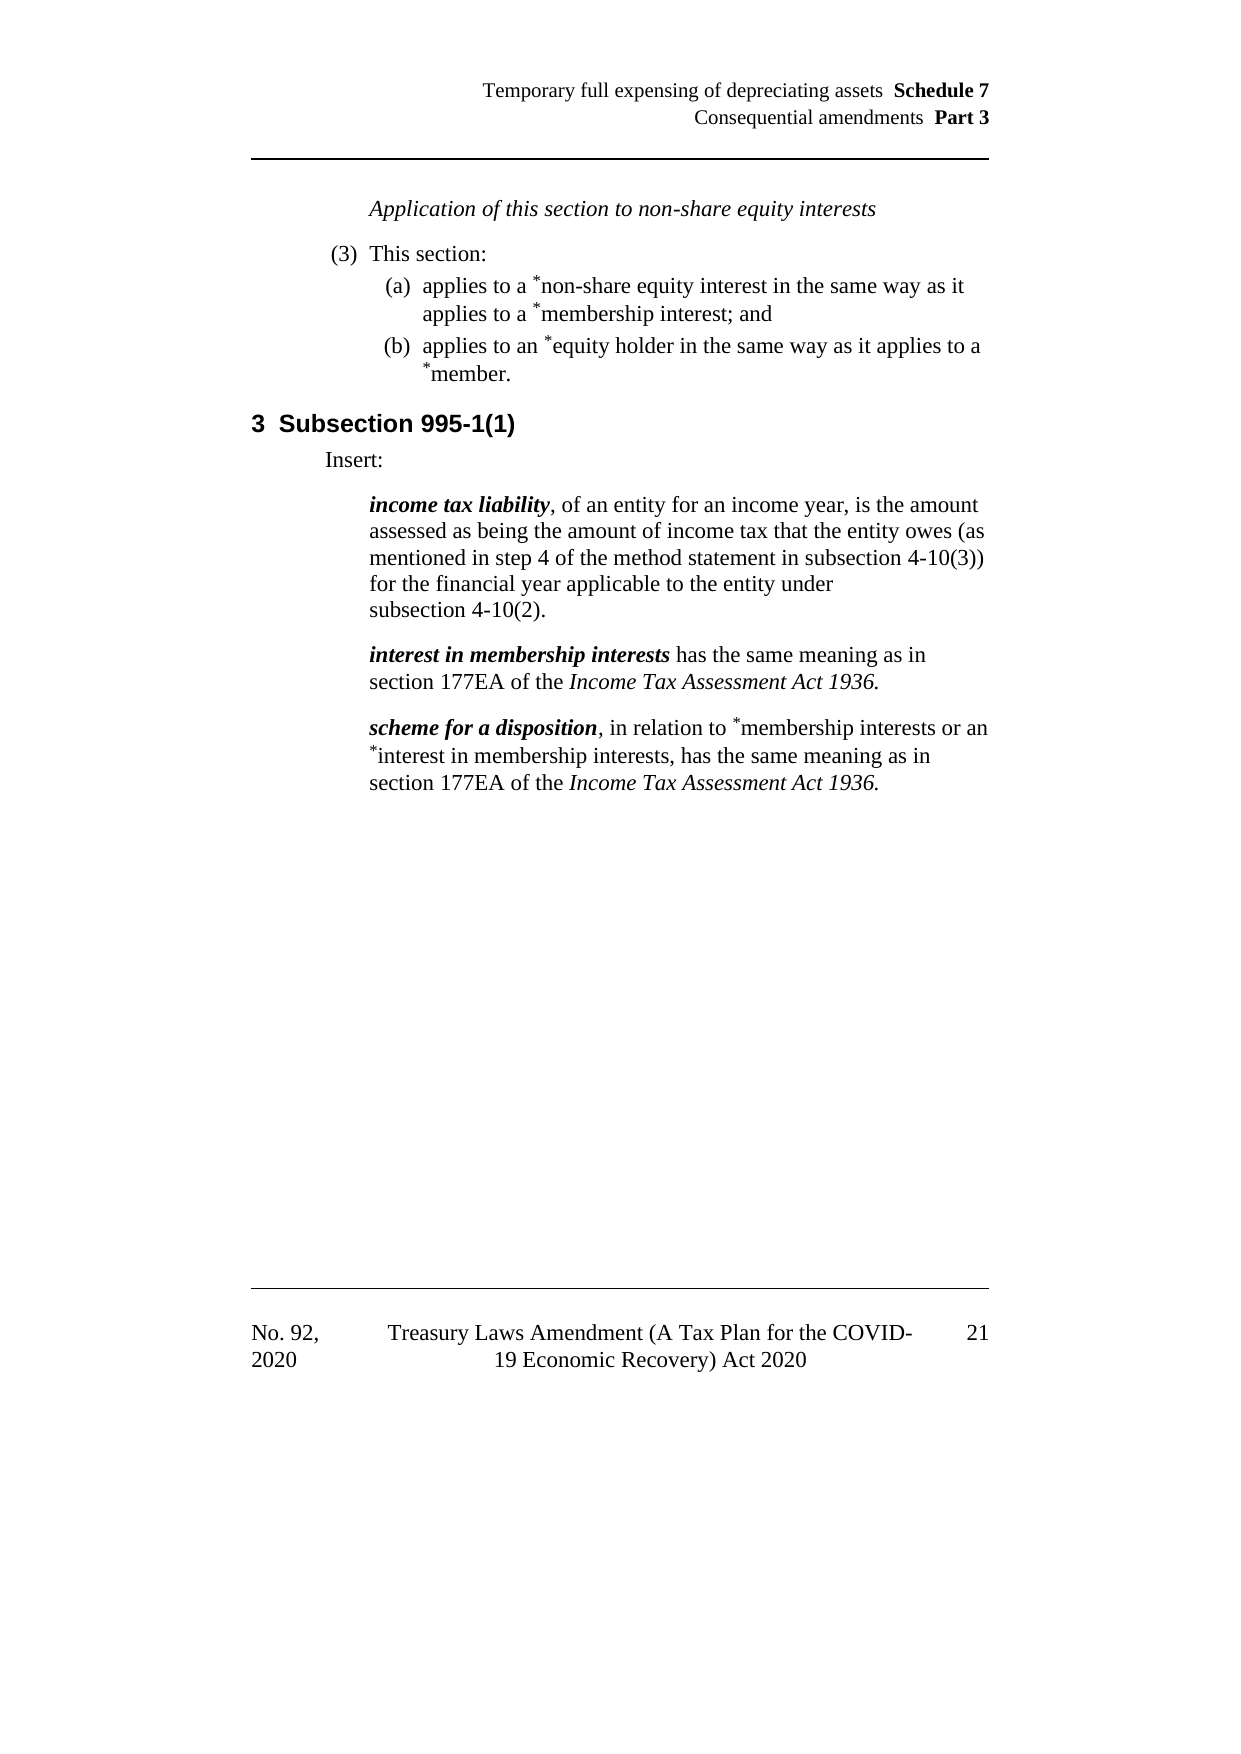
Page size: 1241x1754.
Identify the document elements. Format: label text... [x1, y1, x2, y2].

text Insert: [325, 446, 989, 472]
text (3) This section: [251, 240, 989, 266]
text (b) applies to an *equity holder in the same way as it applies to a *member. [251, 330, 989, 386]
text (a) applies to a *non-share equity interest in the same way as it applies to a *membership interest; and [251, 271, 989, 326]
text Application of this section to non-share equity interests [369, 195, 989, 221]
text 3 Subsection 995-1(1) [251, 409, 989, 438]
text interest in membership interests has the same meaning as in section 177EA of the Income Tax Assessment Act 1936. [369, 642, 989, 694]
text scheme for a disposition, in relation to *membership interests or an *interest in membership interests, has the same meaning as in section 177EA of the Income Tax Assessment Act 1936. [369, 713, 989, 795]
text income tax liability, of an entity for an income year, is the amount assessed as being the amount of income tax that the entity owes (as mentioned in step 4 of the method statement in subsection 4-10(3)) for the financial year applicable to the entity under subsection 4-10(2). [369, 491, 989, 623]
